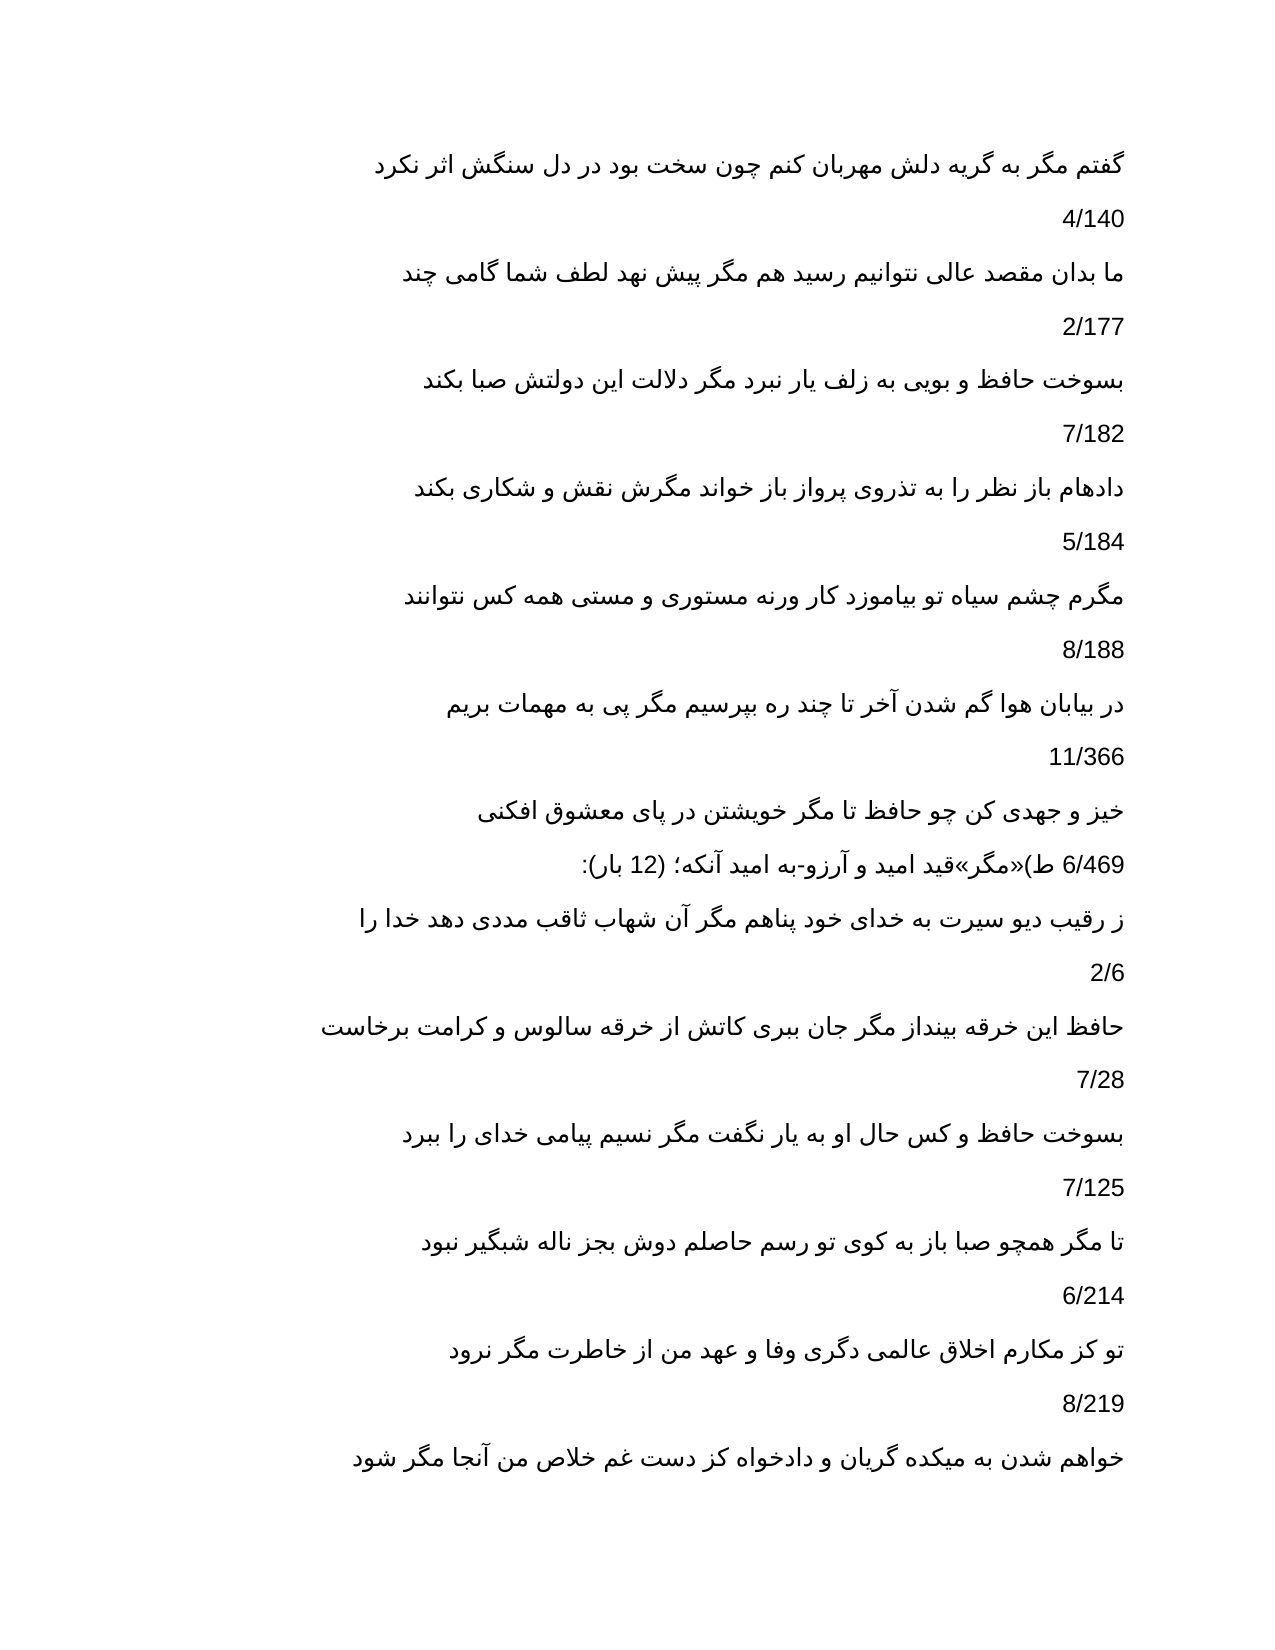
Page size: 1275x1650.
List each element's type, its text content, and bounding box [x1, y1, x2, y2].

text 6/469 ط)«مگر»قید امید و آرزو-به امید آنکه؛ (12 بار): [150, 850, 1125, 879]
text داده‏ام باز نظر را به تذروی پرواز باز خواند مگرش نقش و شکاری بکند [150, 473, 1125, 502]
text 2/6 [150, 958, 1125, 987]
text مگرم چشم سیاه تو بیاموزد کار ورنه مستوری و مستی همه کس نتوانند [150, 581, 1125, 609]
text در بیابان هوا گم شدن آخر تا چند ره بپرسیم مگر پی به مهمات بریم [150, 688, 1125, 717]
text ما بدان مقصد عالی نتوانیم رسید هم مگر پیش نهد لطف شما گامی چند [150, 258, 1125, 286]
text 7/28 [150, 1066, 1125, 1094]
text 11/366 [150, 742, 1125, 771]
text خواهم شدن به میکده گریان و دادخواه‏ کز دست غم خلاص من آنجا مگر شود [150, 1442, 1125, 1471]
text تا مگر همچو صبا باز به کوی تو رسم‏ حاصلم دوش بجز ناله شبگیر نبود [150, 1227, 1125, 1256]
text گفتم مگر به گریه دلش مهربان کنم‏ چون سخت بود در دل سنگش اثر نکرد [150, 150, 1125, 179]
text 8/188 [150, 635, 1125, 663]
text 7/125 [150, 1173, 1125, 1202]
text بسوخت حافظ و بویی به زلف یار نبرد مگر دلالت این دولتش صبا بکند [150, 365, 1125, 394]
text ز رقیب دیو سیرت به خدای خود پناهم‏ مگر آن شهاب ثاقب مددی دهد خدا را [150, 904, 1125, 933]
text حافظ این خرقه بینداز مگر جان ببری‏ کاتش از خرقه سالوس و کرامت برخاست [150, 1012, 1125, 1040]
text 2/177 [150, 312, 1125, 340]
text 6/214 [150, 1281, 1125, 1310]
text 4/140 [150, 204, 1125, 233]
text 8/219 [150, 1389, 1125, 1417]
text 7/182 [150, 419, 1125, 448]
text بسوخت حافظ و کس حال او به یار نگفت‏ مگر نسیم پیامی خدای را ببرد [150, 1119, 1125, 1148]
text تو کز مکارم اخلاق عالمی دگری‏ وفا و عهد من از خاطرت مگر نرود [150, 1335, 1125, 1363]
text خیز و جهدی کن چو حافظ تا مگر خویشتن در پای معشوق افکنی [150, 796, 1125, 825]
text 5/184 [150, 527, 1125, 556]
